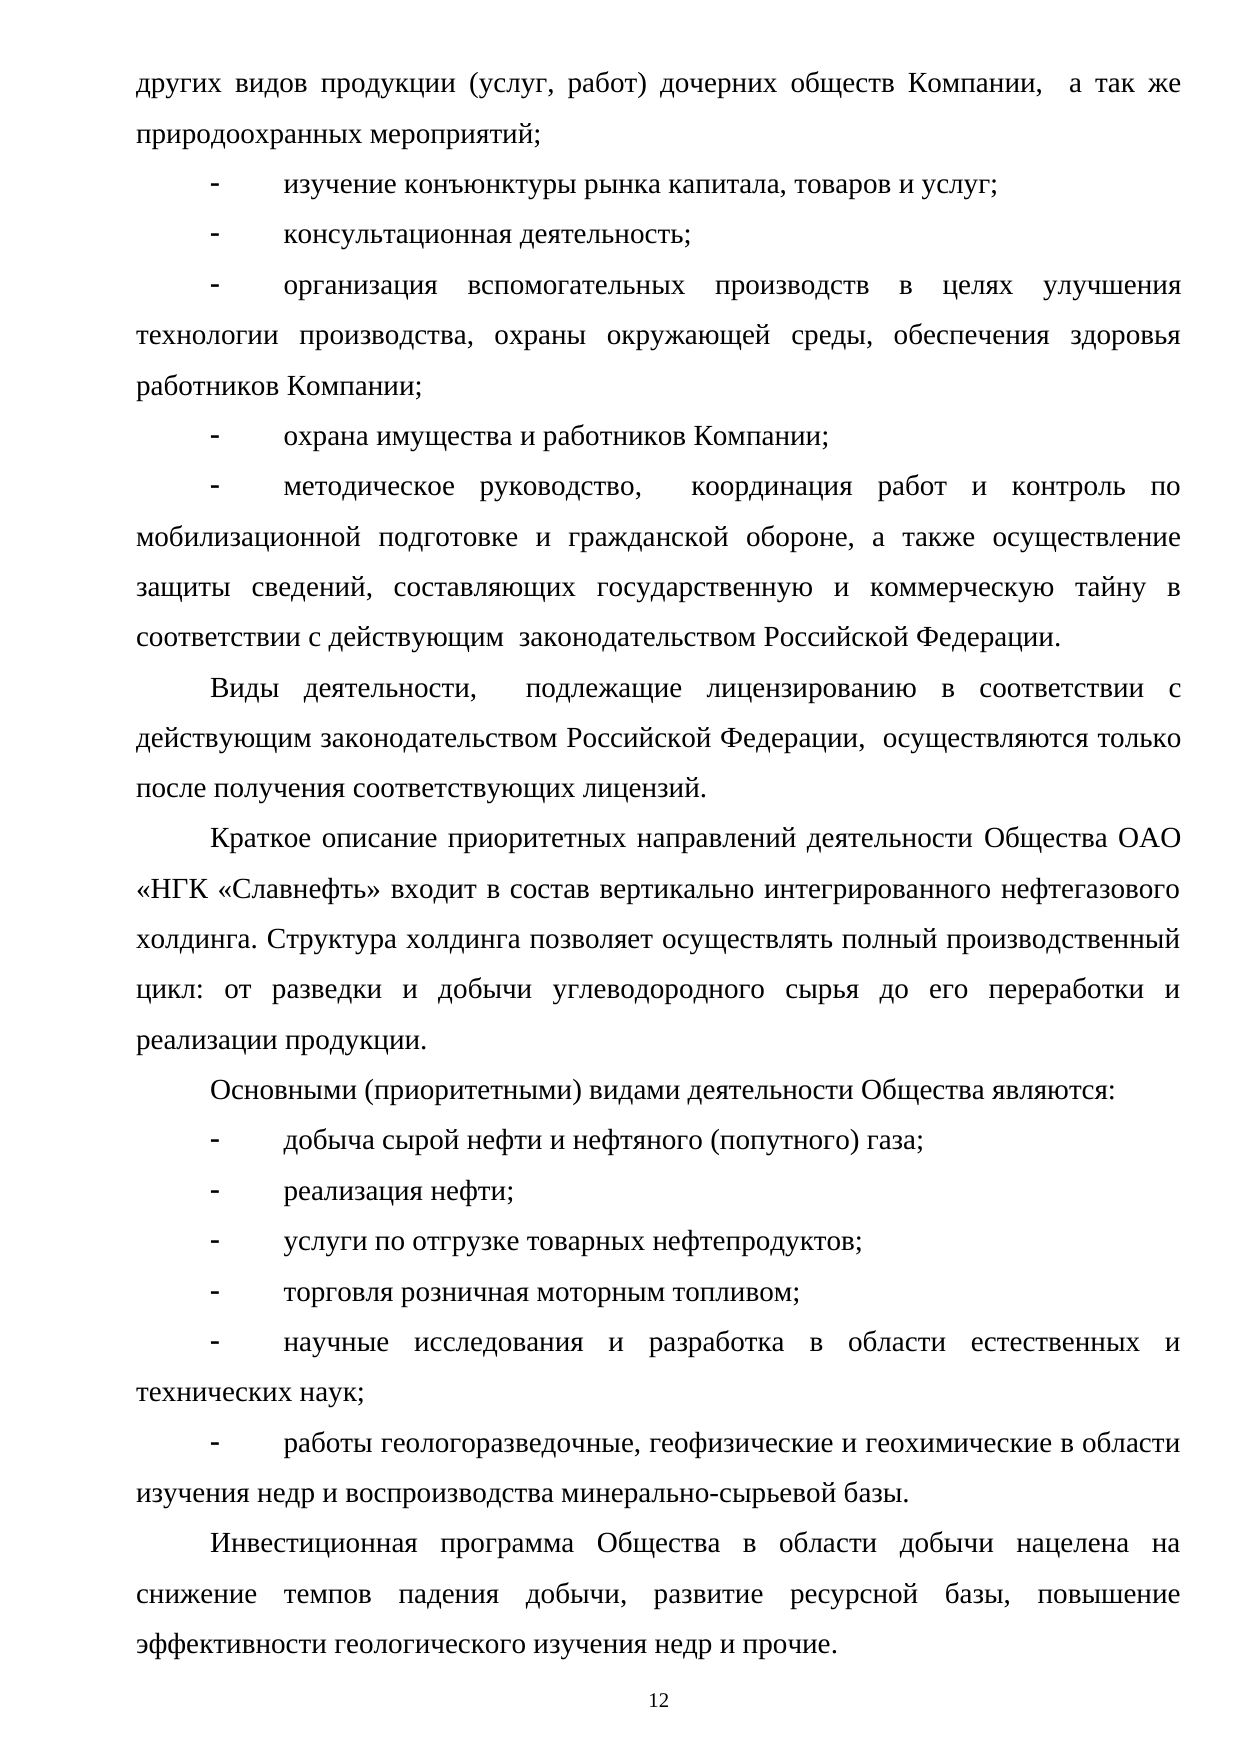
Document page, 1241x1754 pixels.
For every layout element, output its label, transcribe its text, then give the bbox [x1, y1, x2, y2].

list научные исследования и разработка в области естественных и технических наук; [136, 1324, 1181, 1408]
text Инвестиционная программа Общества в области добычи нацелена на снижение темпов падения добычи, развитие ресурсной базы, повышение эффективности геологического изучения недр и прочие. [136, 1526, 1181, 1660]
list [136, 65, 1181, 149]
list организация вспомогательных производств в целях улучшения технологии производства, охраны окружающей среды, обеспечения здоровья работников Компании; [136, 267, 1181, 401]
text Виды деятельности, подлежащие лицензированию в соответствии с действующим законодательством Российской Федерации, осуществляются только после получения соответствующих лицензий. [136, 670, 1181, 804]
list работы геологоразведочные, геофизические и геохимические в области изучения недр и воспроизводства минерально-сырьевой базы. [136, 1425, 1181, 1509]
text Основными (приоритетными) видами деятельности Общества являются: [136, 1072, 1181, 1106]
list изучение конъюнктуры рынка капитала, товаров и услуг; [136, 166, 1181, 200]
list охрана имущества и работников Компании; [136, 418, 1181, 452]
list торговля розничная моторным топливом; [136, 1274, 1181, 1307]
text Краткое описание приоритетных направлений деятельности Общества ОАО «НГК «Славнефть» входит в состав вертикально интегрированного нефтегазового холдинга. Структура холдинга позволяет осуществлять полный производственный цикл: от разведки и добычи углеводородного сырья до его переработки и реализации продукции. [136, 821, 1181, 1055]
list методическое руководство, координация работ и контроль по мобилизационной подготовке и гражданской обороне, а также осуществление защиты сведений, составляющих государственную и коммерческую тайну в соответствии с действующим законодательством Российской Федерации. [136, 468, 1181, 653]
list консультационная деятельность; [136, 216, 1181, 250]
list добыча сырой нефти и нефтяного (попутного) газа; [136, 1122, 1181, 1156]
list реализация нефти; [136, 1173, 1181, 1207]
list услуги по отгрузке товарных нефтепродуктов; [136, 1223, 1181, 1257]
